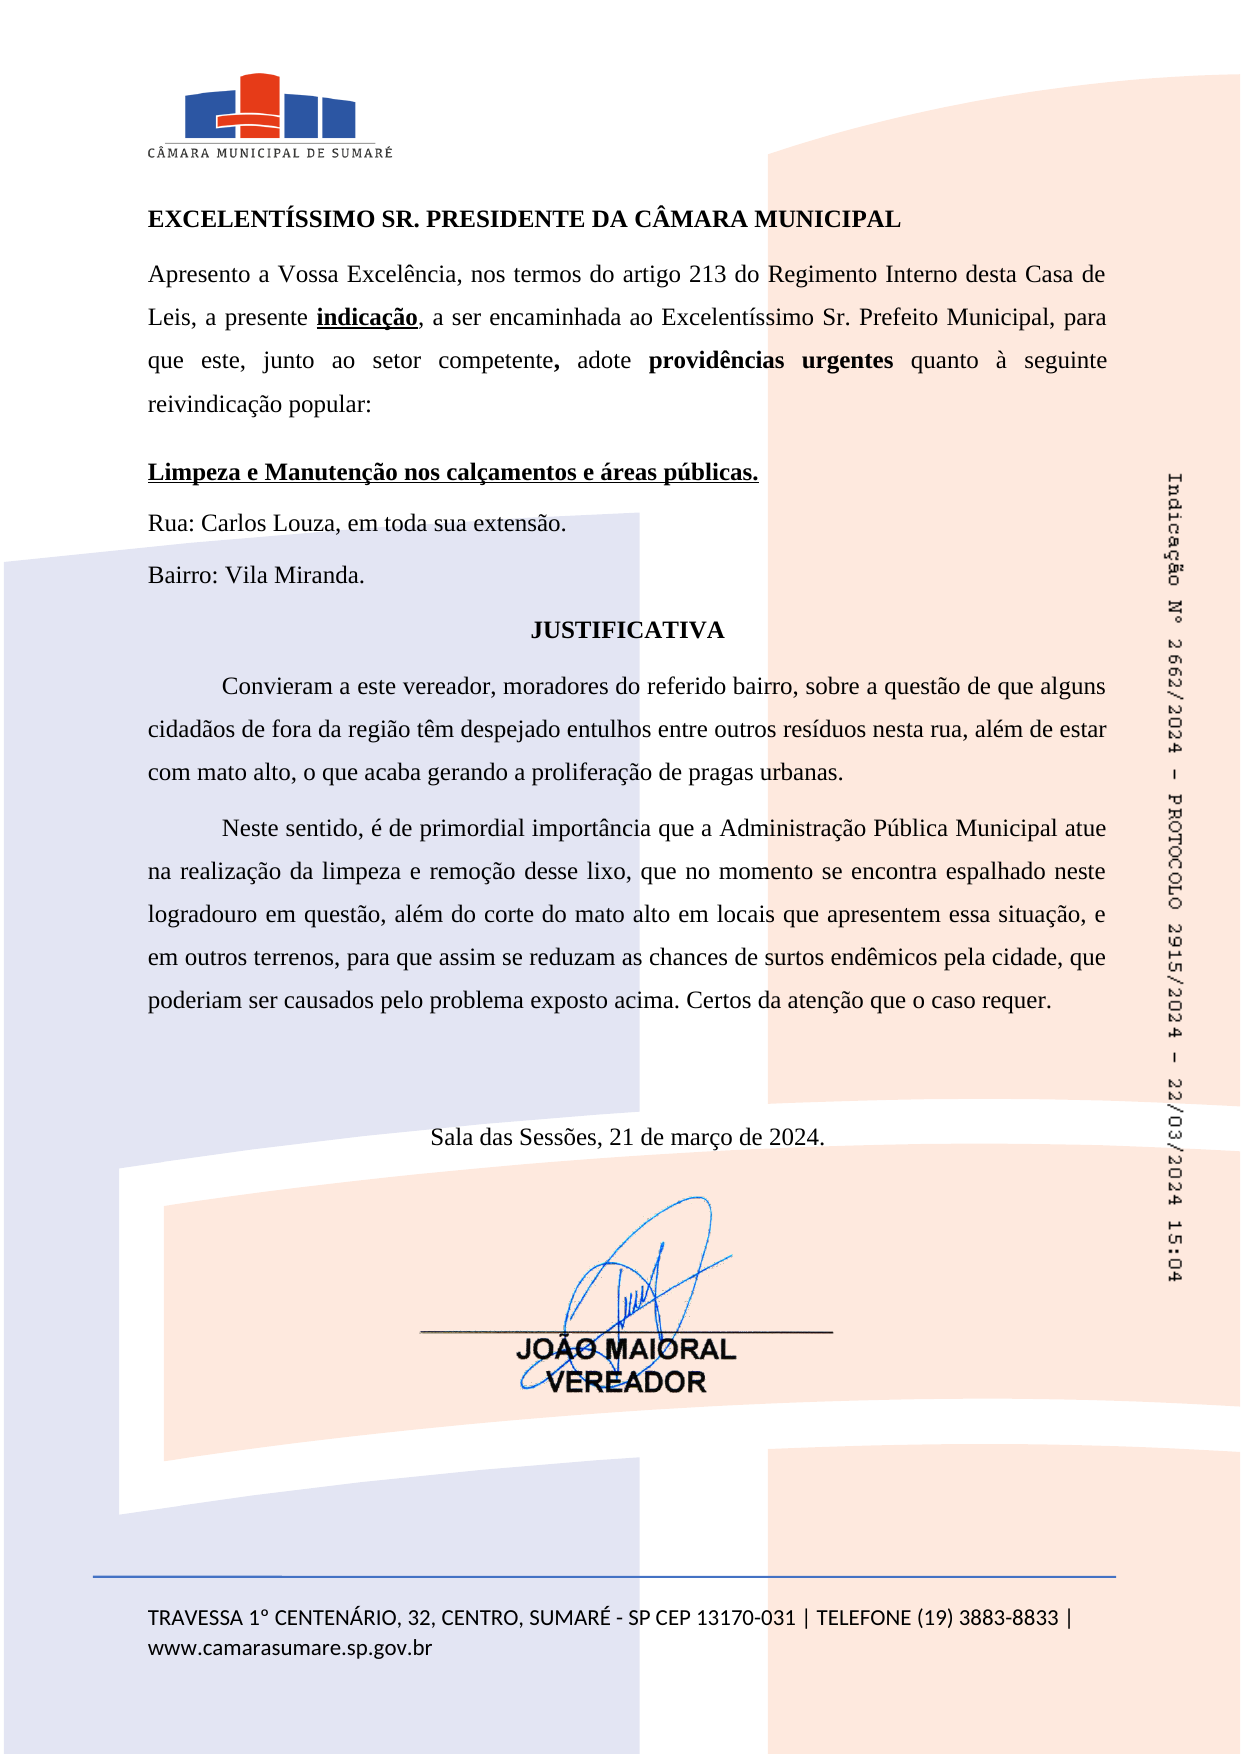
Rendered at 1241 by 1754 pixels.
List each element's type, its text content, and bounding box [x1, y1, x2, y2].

picture [1142, 468, 1205, 1286]
text Bairro: Vila Miranda. [148, 560, 1107, 588]
text Limpeza e Manutenção nos calçamentos e áreas públicas. [148, 457, 1107, 486]
text Sala das Sessões, 21 de março de 2024. [148, 1122, 1107, 1150]
picture [147, 73, 394, 160]
text Convieram a este vereador, moradores do referido bairro, sobre a questão de que alguns cidadãos de fora da região têm despejado entulhos entre outros resíduos nesta rua, além de estar com mato alto, o que acaba gerando a proliferação de pragas urbanas. [148, 671, 1107, 786]
text Apresento a Vossa Excelência, nos termos do artigo 213 do Regimento Interno desta Casa de Leis, a presente indicação, a ser encaminhada ao Excelentíssimo Sr. Prefeito Municipal, para que este, junto ao setor competente, adote providências urgentes quanto à seguinte reivindicação popular: [148, 259, 1107, 417]
text Neste sentido, é de primordial importância que a Administração Pública Municipal atue na realização da limpeza e remoção desse lixo, que no momento se encontra espalhado neste logradouro em questão, além do corte do mato alto em locais que apresentem essa situação, e em outros terrenos, para que assim se reduzam as chances de surtos endêmicos pela cidade, que poderiam ser causados pelo problema exposto acima. Certos da atenção que o caso requer. [148, 813, 1107, 1014]
picture [402, 1177, 853, 1412]
text EXCELENTÍSSIMO SR. PRESIDENTE DA CÂMARA MUNICIPAL [148, 204, 1107, 232]
text Rua: Carlos Louza, em toda sua extensão. [148, 508, 1107, 537]
text JUSTIFICATIVA [148, 615, 1107, 644]
